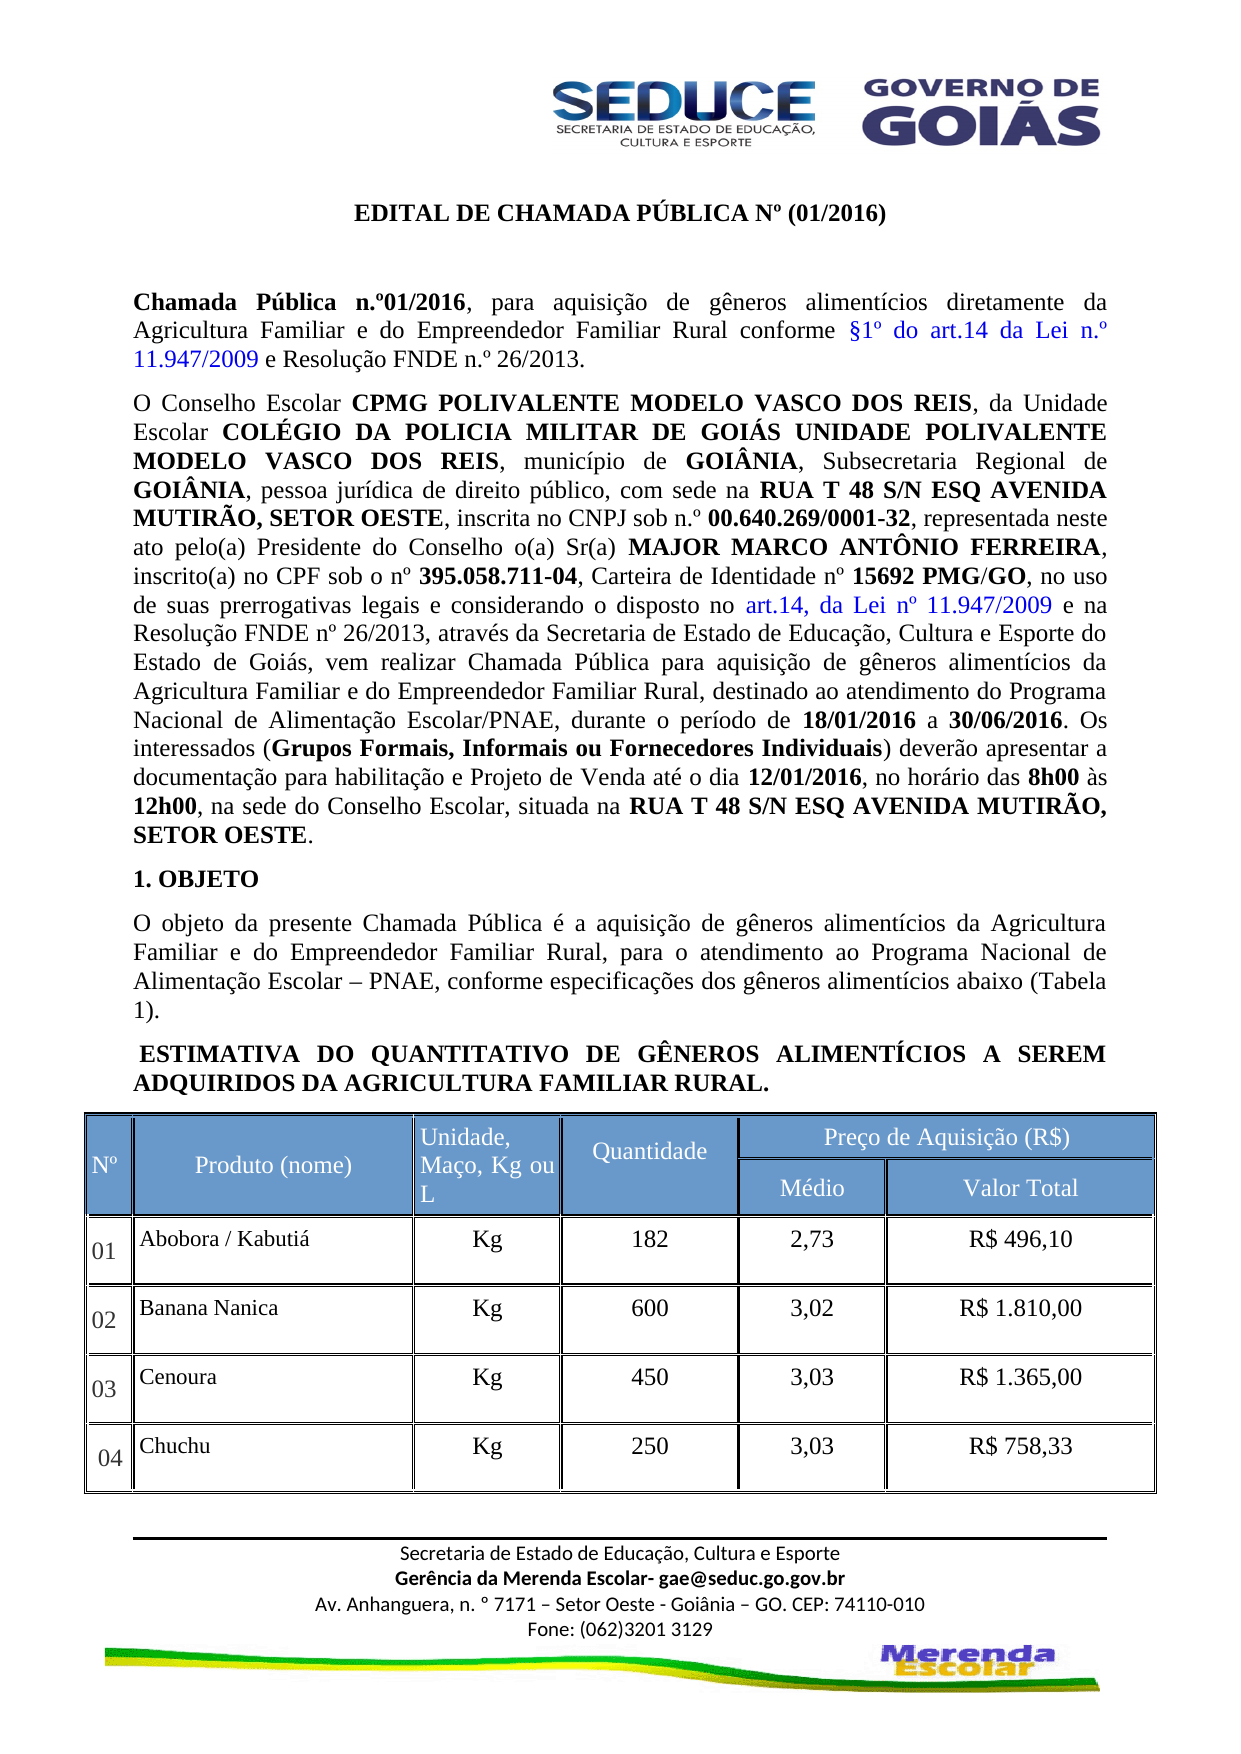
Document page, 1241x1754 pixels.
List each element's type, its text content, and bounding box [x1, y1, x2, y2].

text ESTIMATIVA DO QUANTITATIVO DE GÊNEROS ALIMENTÍCIOS A SEREM ADQUIRIDOS DA AGRICULTURA FAMILIAR RURAL. [133, 1039, 1107, 1097]
table_cell Banana Nanica [135, 1287, 412, 1352]
table_cell 3,03 [738, 1422, 886, 1491]
table_cell Kg [415, 1356, 559, 1422]
table_header Unidade, Maço, Kg ou L [414, 1114, 561, 1214]
table_cell Médio [740, 1160, 884, 1214]
table_cell Kg [414, 1422, 561, 1491]
table_cell Chuchu [133, 1425, 413, 1491]
table_cell 3,03 [740, 1356, 884, 1422]
text EDITAL DE CHAMADA PÚBLICA Nº (01/2016) [133, 198, 1107, 227]
table_cell R$ 1.810,00 [888, 1283, 1154, 1352]
table_cell Cenoura [135, 1356, 412, 1422]
text Chamada Pública n.º01/2016, para aquisição de gêneros alimentícios diretamente da Agricultura Familiar e do Empreendedor Familiar Rural conforme §1º do art.14 da Lei n.º 11.947/2009 e Resolução FNDE n.º 26/2013. [133, 287, 1107, 373]
table_cell 182 [563, 1218, 737, 1283]
table_cell R$ 1.365,00 [888, 1353, 1154, 1422]
picture [552, 73, 1108, 154]
table_cell Valor Total [886, 1157, 1155, 1214]
table_cell 250 [561, 1425, 738, 1491]
table_cell R$ 496,10 [888, 1214, 1154, 1283]
table_cell 02 [87, 1283, 131, 1352]
text O Conselho Escolar CPMG POLIVALENTE MODELO VASCO DOS REIS, da Unidade Escolar COLÉGIO DA POLICIA MILITAR DE GOIÁS UNIDADE POLIVALENTE MODELO VASCO DOS REIS, município de GOIÂNIA, Subsecretaria Regional de GOIÂNIA, pessoa jurídica de direito público, com sede na RUA T 48 S/N ESQ AVENIDA MUTIRÃO, SETOR OESTE, inscrita no CNPJ sob n.º 00.640.269/0001-32, representada neste ato pelo(a) Presidente do Conselho o(a) Sr(a) MAJOR MARCO ANTÔNIO FERREIRA, inscrito(a) no CPF sob o nº 395.058.711-04, Carteira de Identidade nº 15692 PMG/GO, no uso de suas prerrogativas legais e considerando o disposto no art.14, da Lei nº 11.947/2009 e na Resolução FNDE nº 26/2013, através da Secretaria de Estado de Educação, Cultura e Esporte do Estado de Goiás, vem realizar Chamada Pública para aquisição de gêneros alimentícios da Agricultura Familiar e do Empreendedor Familiar Rural, destinado ao atendimento do Programa Nacional de Alimentação Escolar/PNAE, durante o período de 18/01/2016 a 30/06/2016. Os interessados (Grupos Formais, Informais ou Fornecedores Individuais) deverão apresentar a documentação para habilitação e Projeto de Venda até o dia 12/01/2016, no horário das 8h00 às 12h00, na sede do Conselho Escolar, situada na RUA T 48 S/N ESQ AVENIDA MUTIRÃO, SETOR OESTE. [133, 388, 1107, 848]
table_cell 450 [563, 1356, 737, 1422]
table_cell 04 [85, 1422, 133, 1491]
text O objeto da presente Chamada Pública é a aquisição de gêneros alimentícios da Agricultura Familiar e do Empreendedor Familiar Rural, para o atendimento ao Programa Nacional de Alimentação Escolar – PNAE, conforme especificações dos gêneros alimentícios abaixo (Tabela 1). [133, 908, 1107, 1023]
table_header Quantidade [561, 1116, 738, 1214]
table_header Produto (nome) [133, 1116, 413, 1214]
table_header Nº [87, 1114, 133, 1214]
table_cell Abobora / Kabutiá [135, 1218, 412, 1283]
table_cell 3,02 [740, 1287, 884, 1352]
table_header Preço de Aquisição (R$) [738, 1116, 1154, 1157]
table_cell 600 [563, 1287, 737, 1352]
table_cell 01 [87, 1214, 131, 1283]
table_cell Kg [415, 1287, 559, 1352]
table_cell 2,73 [740, 1218, 884, 1283]
table_cell R$ 758,33 [886, 1422, 1155, 1491]
table_cell Kg [415, 1218, 559, 1283]
table_cell 03 [87, 1353, 131, 1422]
text 1. OBJETO [133, 864, 1107, 893]
